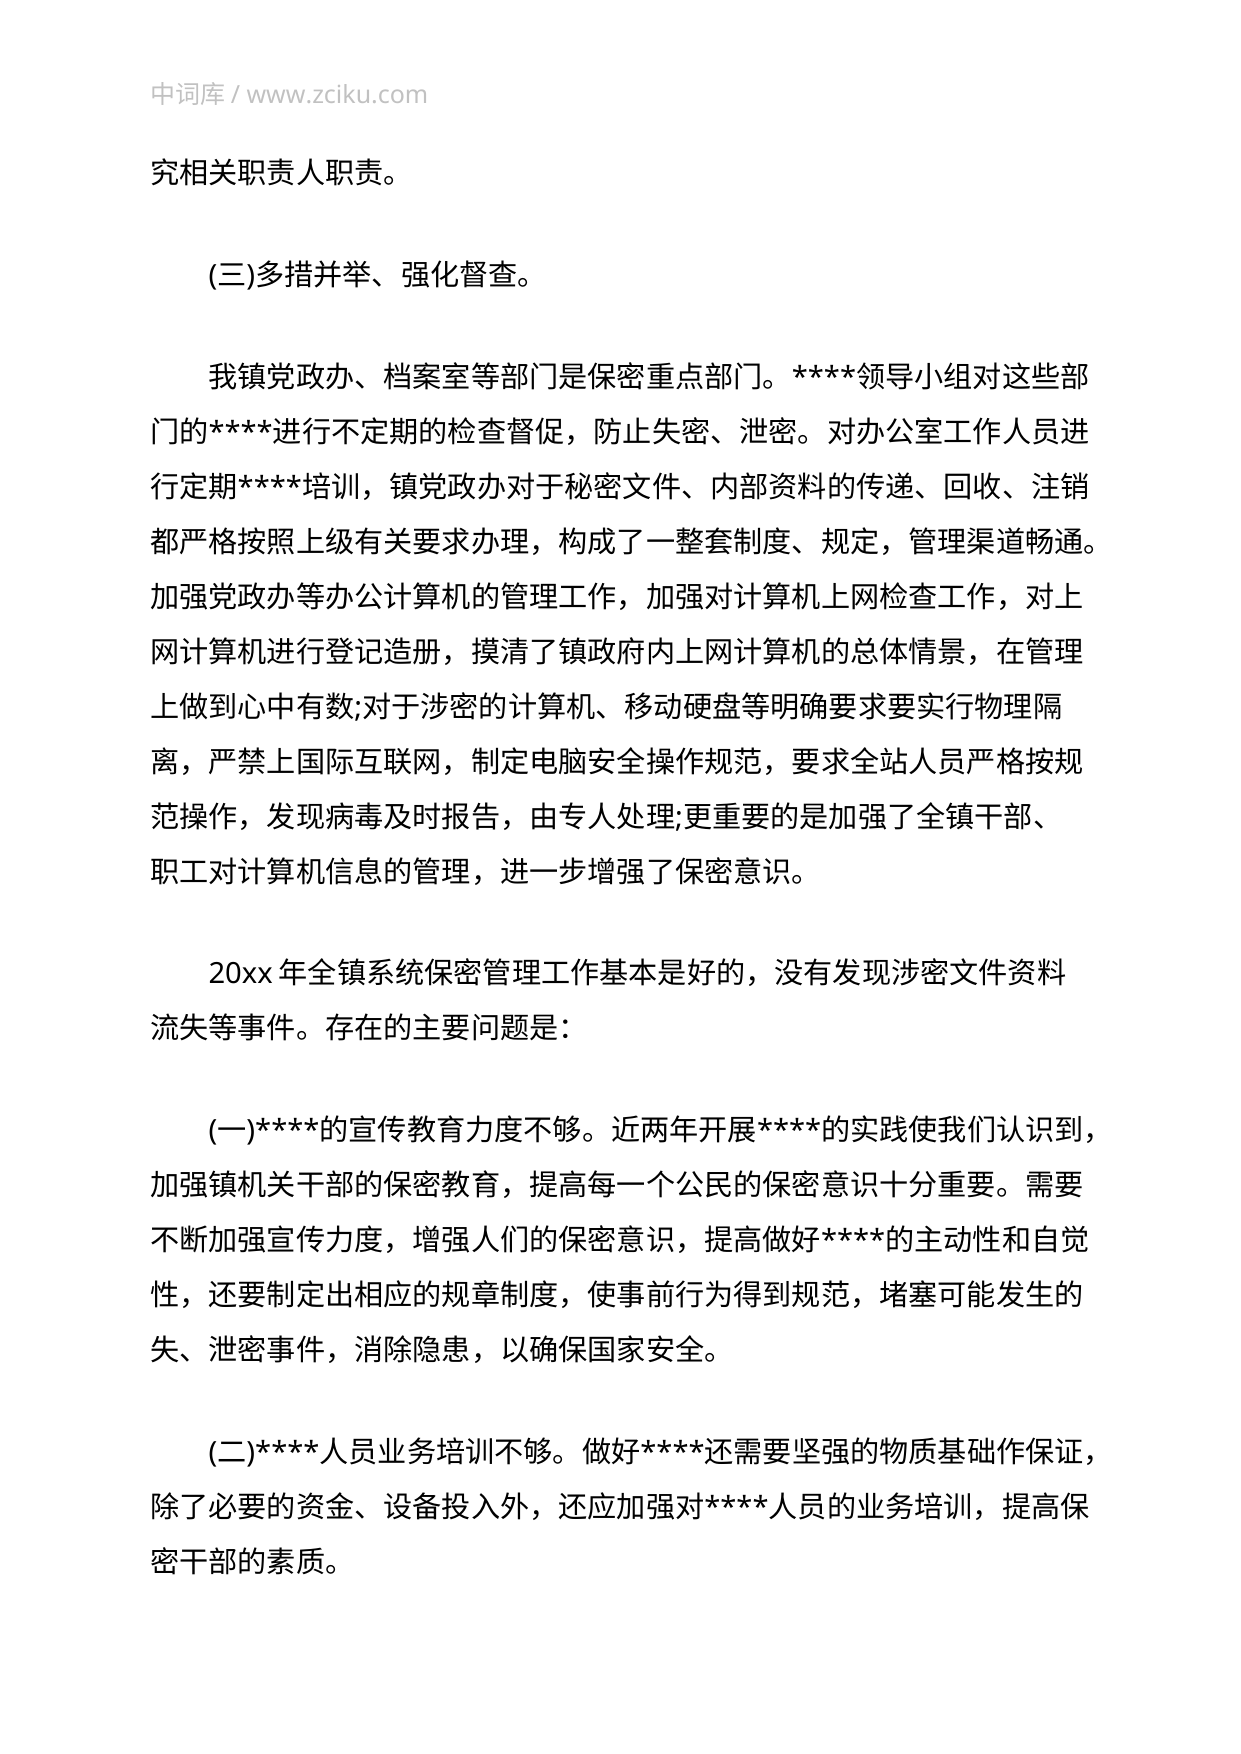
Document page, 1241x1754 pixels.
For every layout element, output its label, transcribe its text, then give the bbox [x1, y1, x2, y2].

text (三)多措并举、强化督查。 [150, 252, 1090, 294]
text (二)****人员业务培训不够。做好****还需要坚强的物质基础作保证，除了必要的资金、设备投入外，还应加强对****人员的业务培训，提高保密干部的素质。 [150, 1428, 1090, 1581]
text (一)****的宣传教育力度不够。近两年开展****的实践使我们认识到，加强镇机关干部的保密教育，提高每一个公民的保密意识十分重要。需要不断加强宣传力度，增强人们的保密意识，提高做好****的主动性和自觉性，还要制定出相应的规章制度，使事前行为得到规范，堵塞可能发生的失、泄密事件，消除隐患，以确保国家安全。 [150, 1107, 1090, 1369]
text 20xx年全镇系统保密管理工作基本是好的，没有发现涉密文件资料流失等事件。存在的主要问题是： [150, 950, 1090, 1047]
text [150, 150, 1090, 192]
text 我镇党政办、档案室等部门是保密重点部门。****领导小组对这些部门的****进行不定期的检查督促，防止失密、泄密。对办公室工作人员进行定期****培训，镇党政办对于秘密文件、内部资料的传递、回收、注销都严格按照上级有关要求办理，构成了一整套制度、规定，管理渠道畅通。加强党政办等办公计算机的管理工作，加强对计算机上网检查工作，对上网计算机进行登记造册，摸清了镇政府内上网计算机的总体情景，在管理上做到心中有数;对于涉密的计算机、移动硬盘等明确要求要实行物理隔离，严禁上国际互联网，制定电脑安全操作规范，要求全站人员严格按规范操作，发现病毒及时报告，由专人处理;更重要的是加强了全镇干部、职工对计算机信息的管理，进一步增强了保密意识。 [150, 354, 1090, 891]
